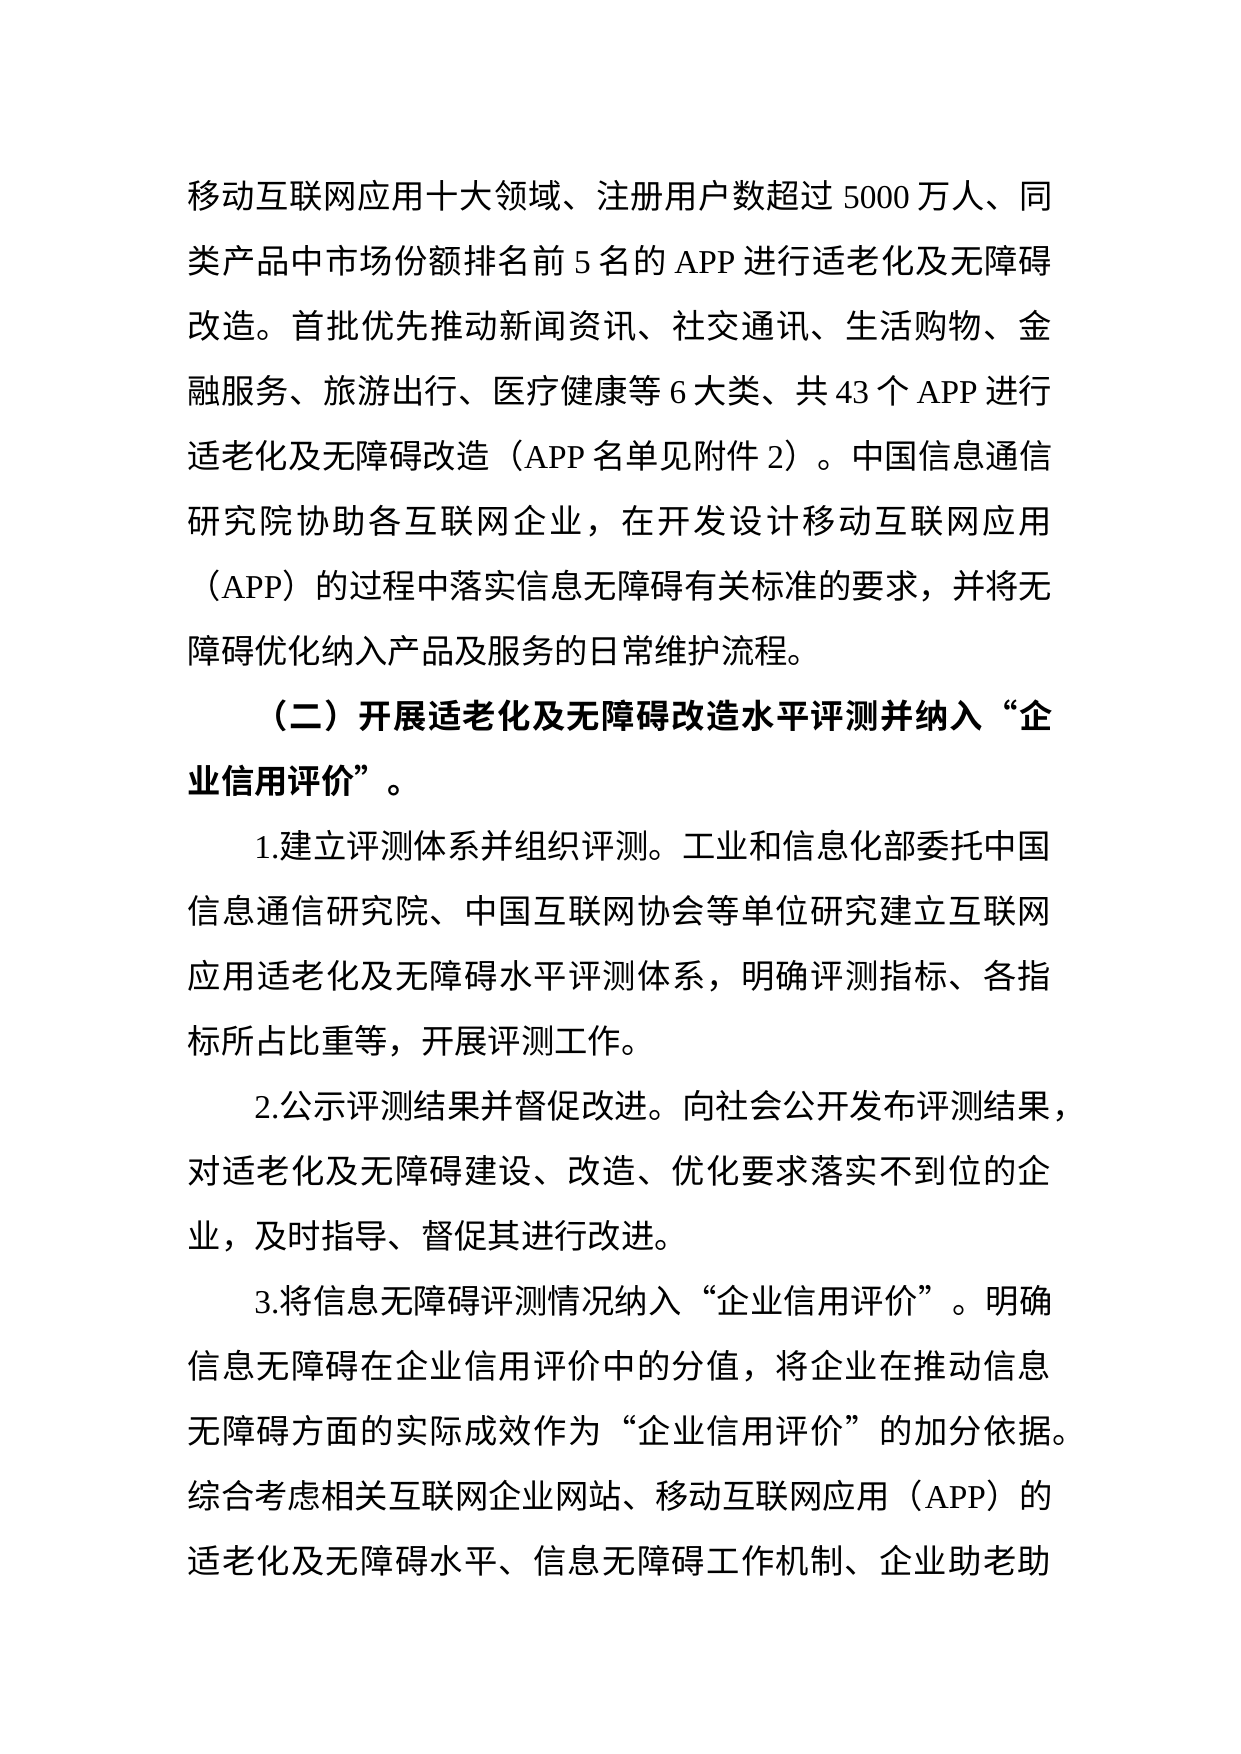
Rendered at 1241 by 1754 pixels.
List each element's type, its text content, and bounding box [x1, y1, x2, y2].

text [187, 162, 1053, 682]
text 2.公示评测结果并督促改进。向社会公开发布评测结果，对适老化及无障碍建设、改造、优化要求落实不到位的企业，及时指导、督促其进行改进。 [187, 1072, 1053, 1267]
text （二）开展适老化及无障碍改造水平评测并纳入“企业信用评价”。 [187, 682, 1053, 812]
text 1.建立评测体系并组织评测。工业和信息化部委托中国信息通信研究院、中国互联网协会等单位研究建立互联网应用适老化及无障碍水平评测体系，明确评测指标、各指标所占比重等，开展评测工作。 [187, 812, 1053, 1072]
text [187, 1267, 1053, 1592]
